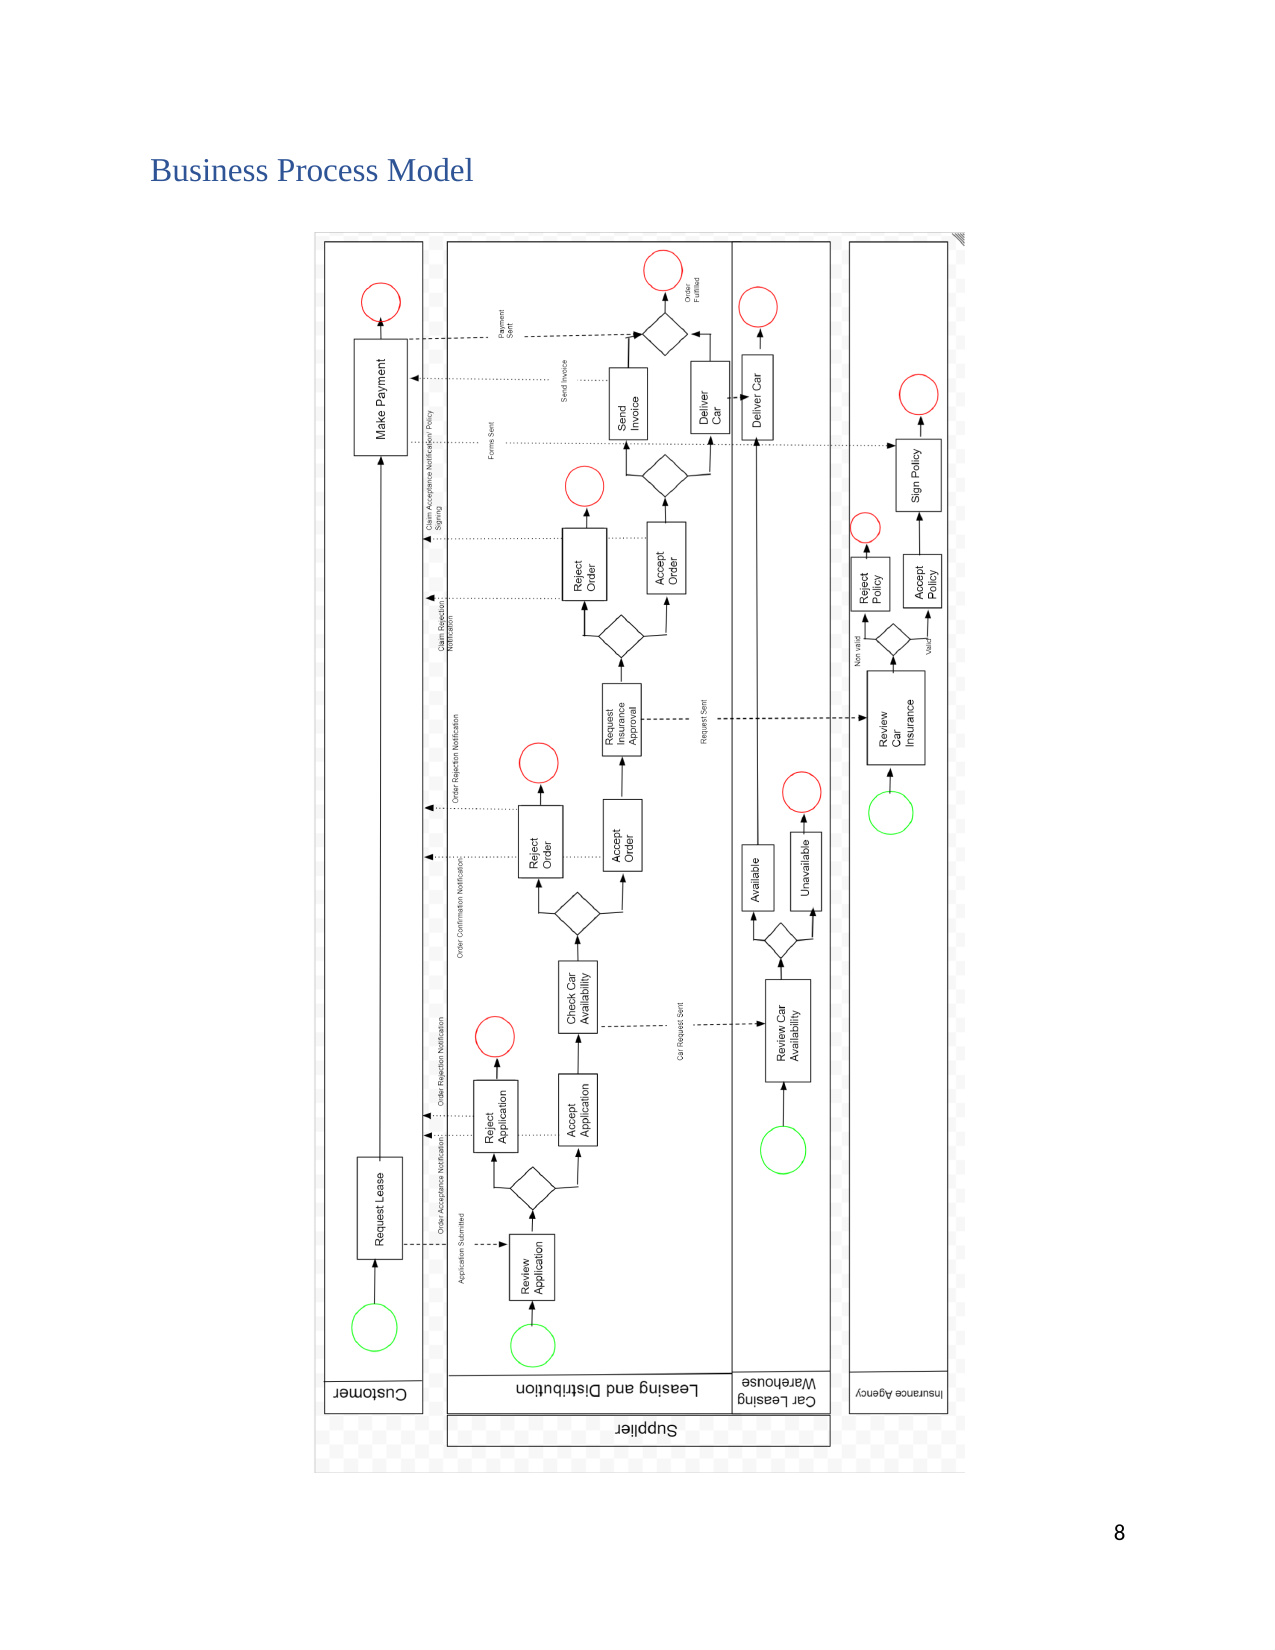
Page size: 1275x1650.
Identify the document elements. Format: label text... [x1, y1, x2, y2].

subtitle Business Process Model [150, 150, 1125, 188]
picture [314, 233, 965, 1472]
